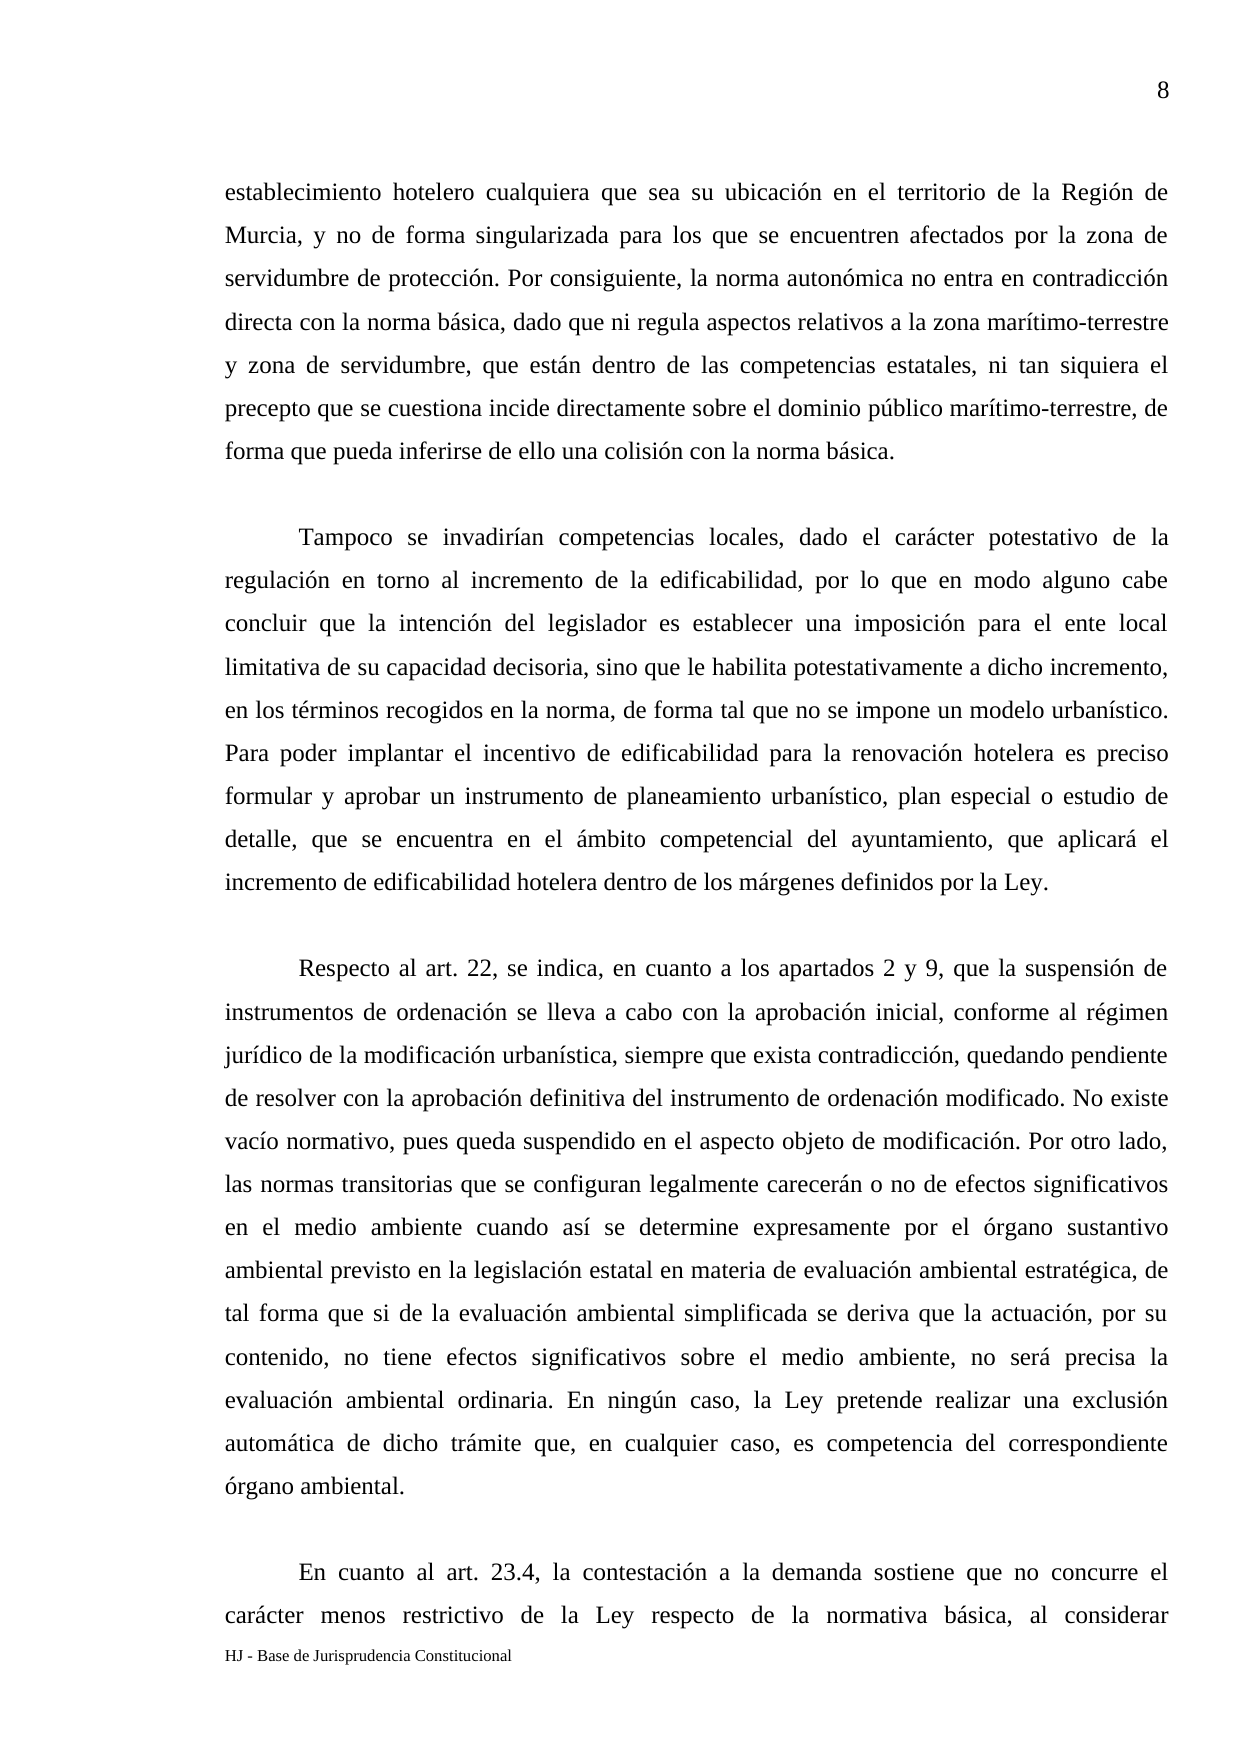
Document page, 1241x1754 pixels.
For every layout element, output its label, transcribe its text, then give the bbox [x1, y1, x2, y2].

text Respecto al art. 22, se indica, en cuanto a los apartados 2 y 9, que la suspensión de instrumentos de ordenación se lleva a cabo con la aprobación inicial, conforme al régimen jurídico de la modificación urbanística, siempre que exista contradicción, quedando pendiente de resolver con la aprobación definitiva del instrumento de ordenación modificado. No existe vacío normativo, pues queda suspendido en el aspecto objeto de modificación. Por otro lado, las normas transitorias que se configuran legalmente carecerán o no de efectos significativos en el medio ambiente cuando así se determine expresamente por el órgano sustantivo ambiental previsto en la legislación estatal en materia de evaluación ambiental estratégica, de tal forma que si de la evaluación ambiental simplificada se deriva que la actuación, por su contenido, no tiene efectos significativos sobre el medio ambiente, no será precisa la evaluación ambiental ordinaria. En ningún caso, la Ley pretende realizar una exclusión automática de dicho trámite que, en cualquier caso, es competencia del correspondiente órgano ambiental. [224, 953, 1169, 1500]
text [224, 1557, 1169, 1629]
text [224, 177, 1169, 465]
text Tampoco se invadirían competencias locales, dado el carácter potestativo de la regulación en torno al incremento de la edificabilidad, por lo que en modo alguno cabe concluir que la intención del legislador es establecer una imposición para el ente local limitativa de su capacidad decisoria, sino que le habilita potestativamente a dicho incremento, en los términos recogidos en la norma, de forma tal que no se impone un modelo urbanístico. Para poder implantar el incentivo de edificabilidad para la renovación hotelera es preciso formular y aprobar un instrumento de planeamiento urbanístico, plan especial o estudio de detalle, que se encuentra en el ámbito competencial del ayuntamiento, que aplicará el incremento de edificabilidad hotelera dentro de los márgenes definidos por la Ley. [224, 522, 1169, 896]
